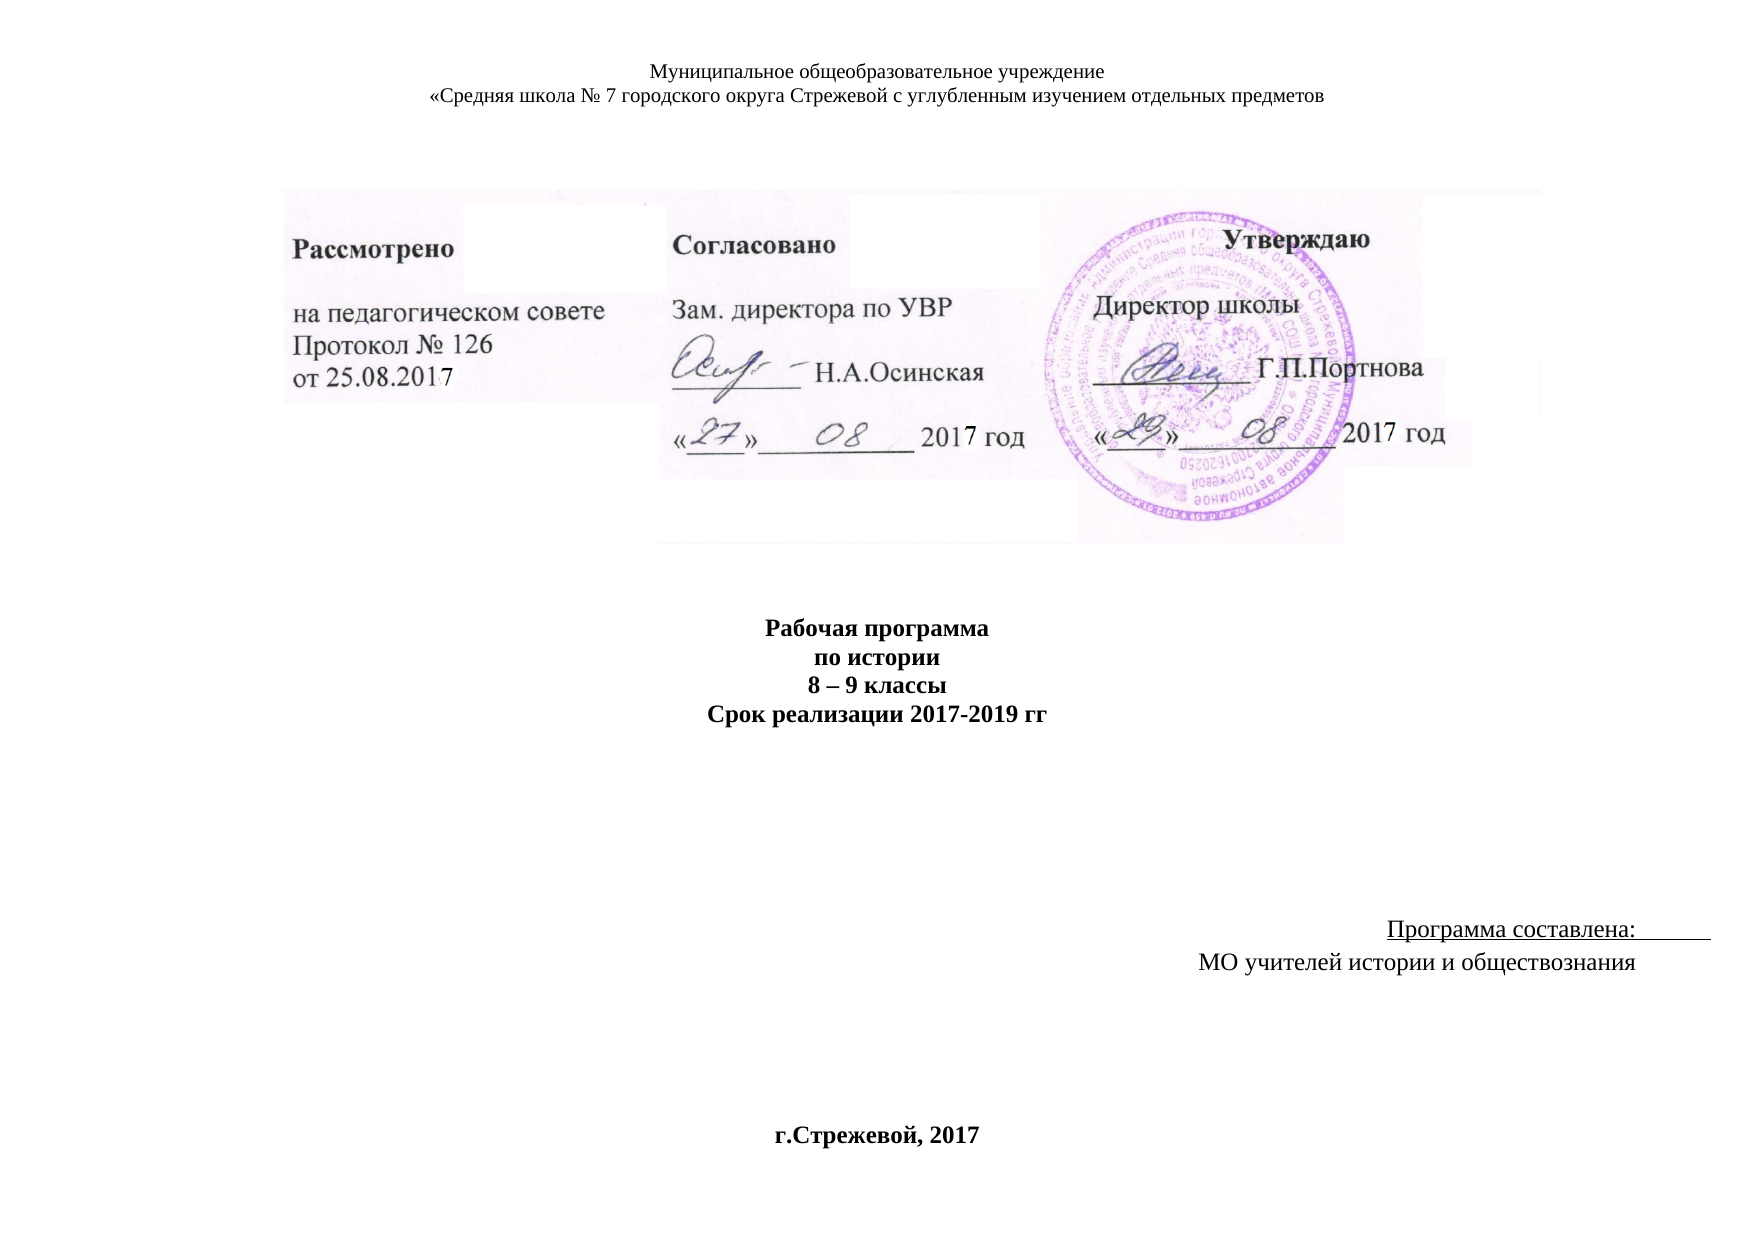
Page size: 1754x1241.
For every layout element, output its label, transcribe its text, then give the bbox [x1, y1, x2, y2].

text г.Стрежевой, 2017 [118, 1120, 1636, 1149]
text МО учителей истории и обществознания [118, 947, 1636, 976]
text Рабочая программа [118, 613, 1636, 642]
text 8 – 9 классы [118, 671, 1636, 699]
text по истории [118, 642, 1636, 671]
picture [118, 189, 1541, 544]
text Программа составлена: [118, 914, 1636, 943]
text Срок реализации 2017-2019 гг [118, 699, 1636, 728]
